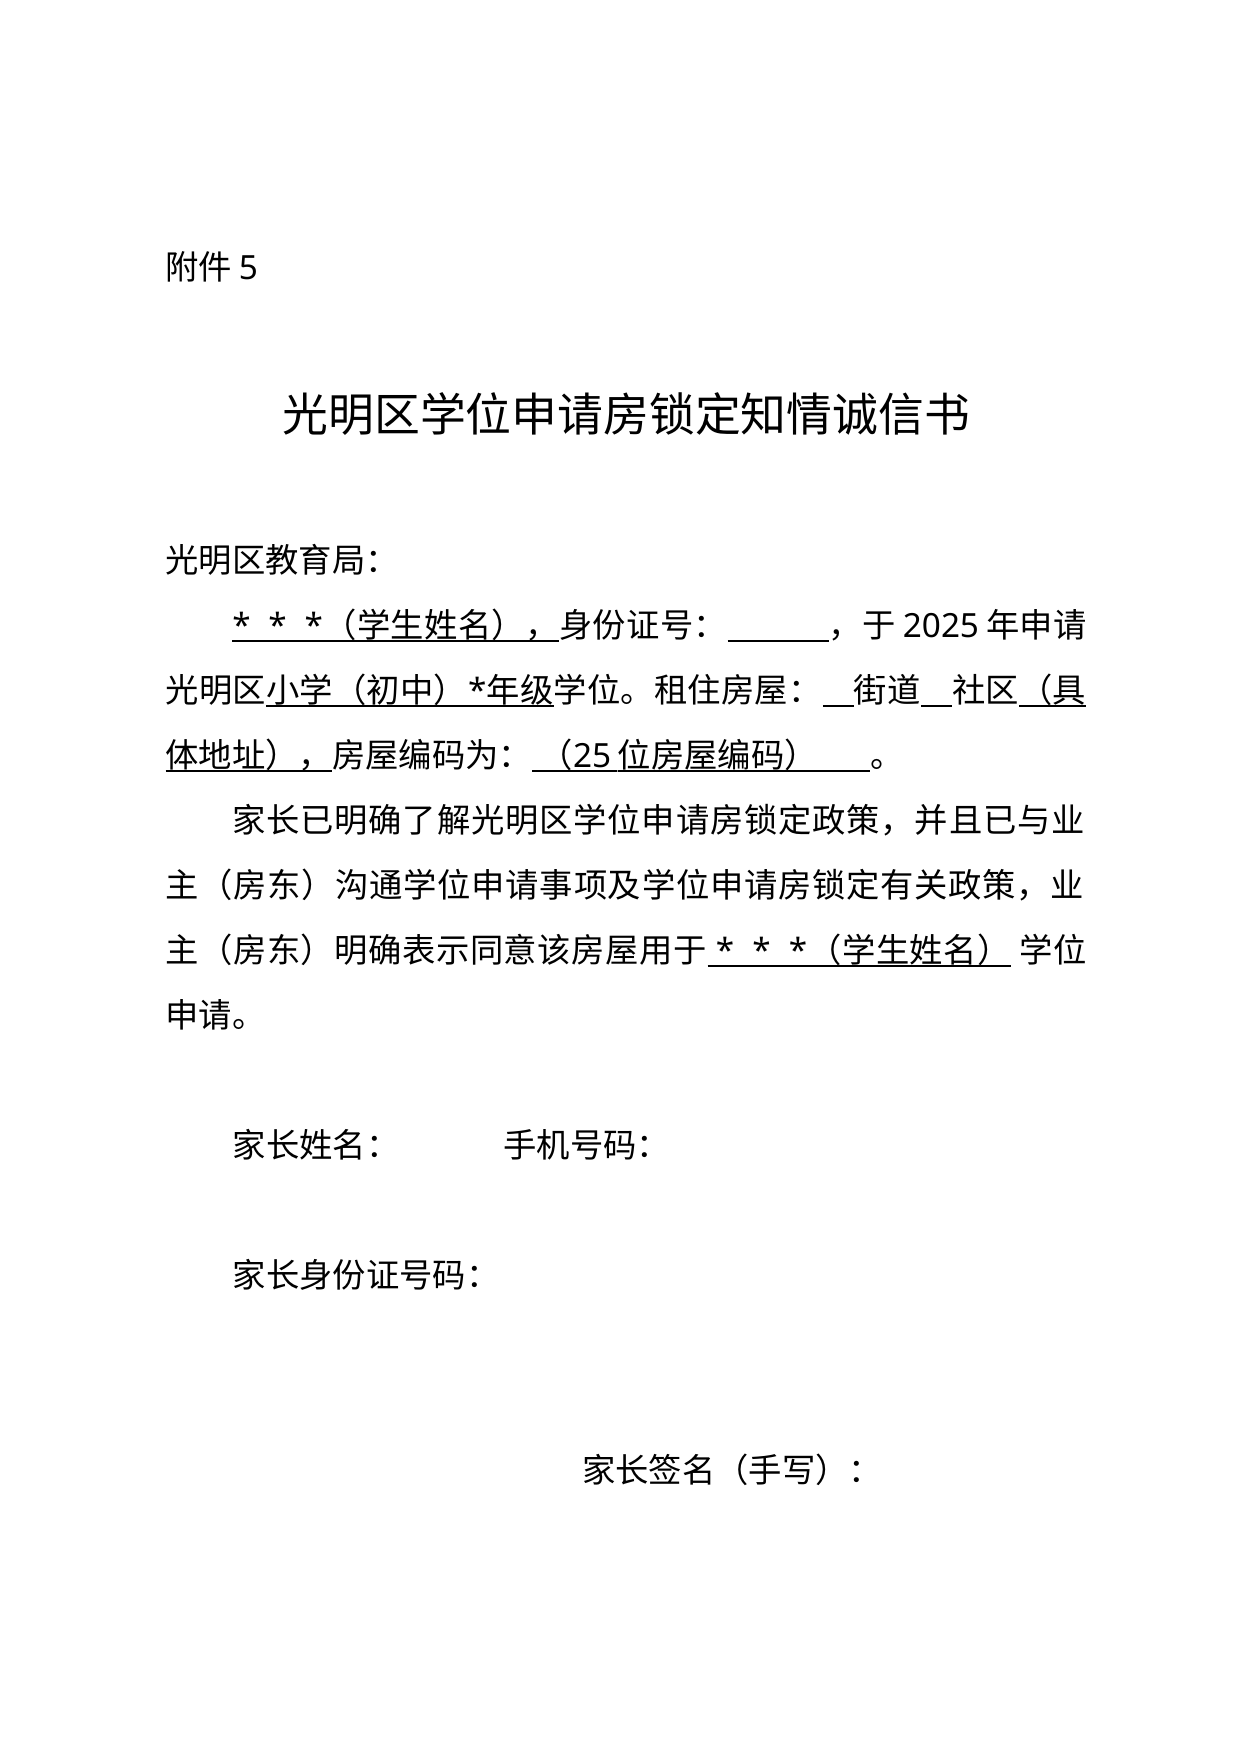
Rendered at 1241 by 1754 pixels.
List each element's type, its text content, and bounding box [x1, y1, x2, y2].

text 附件5 [165, 233, 1087, 298]
text 光明区教育局： [165, 525, 1087, 590]
text 家长已明确了解光明区学位申请房锁定政策，并且已与业主（房东）沟通学位申请事项及学位申请房锁定有关政策，业主（房东）明确表示同意该房屋用于 * * *（学生姓名） 学位申请。 [165, 785, 1087, 1045]
text 家长签名（手写）： [165, 1435, 1087, 1500]
text 家长身份证号码： [165, 1240, 1087, 1305]
text * * *（学生姓名），身份证号： ，于2025年申请光明区小学（初中）*年级学位。租住房屋： 街道 社区（具体地址），房屋编码为： （25位房屋编码） 。 [165, 590, 1087, 785]
text 家长姓名： 手机号码： [165, 1110, 1087, 1175]
subtitle 光明区学位申请房锁定知情诚信书 [165, 363, 1087, 460]
